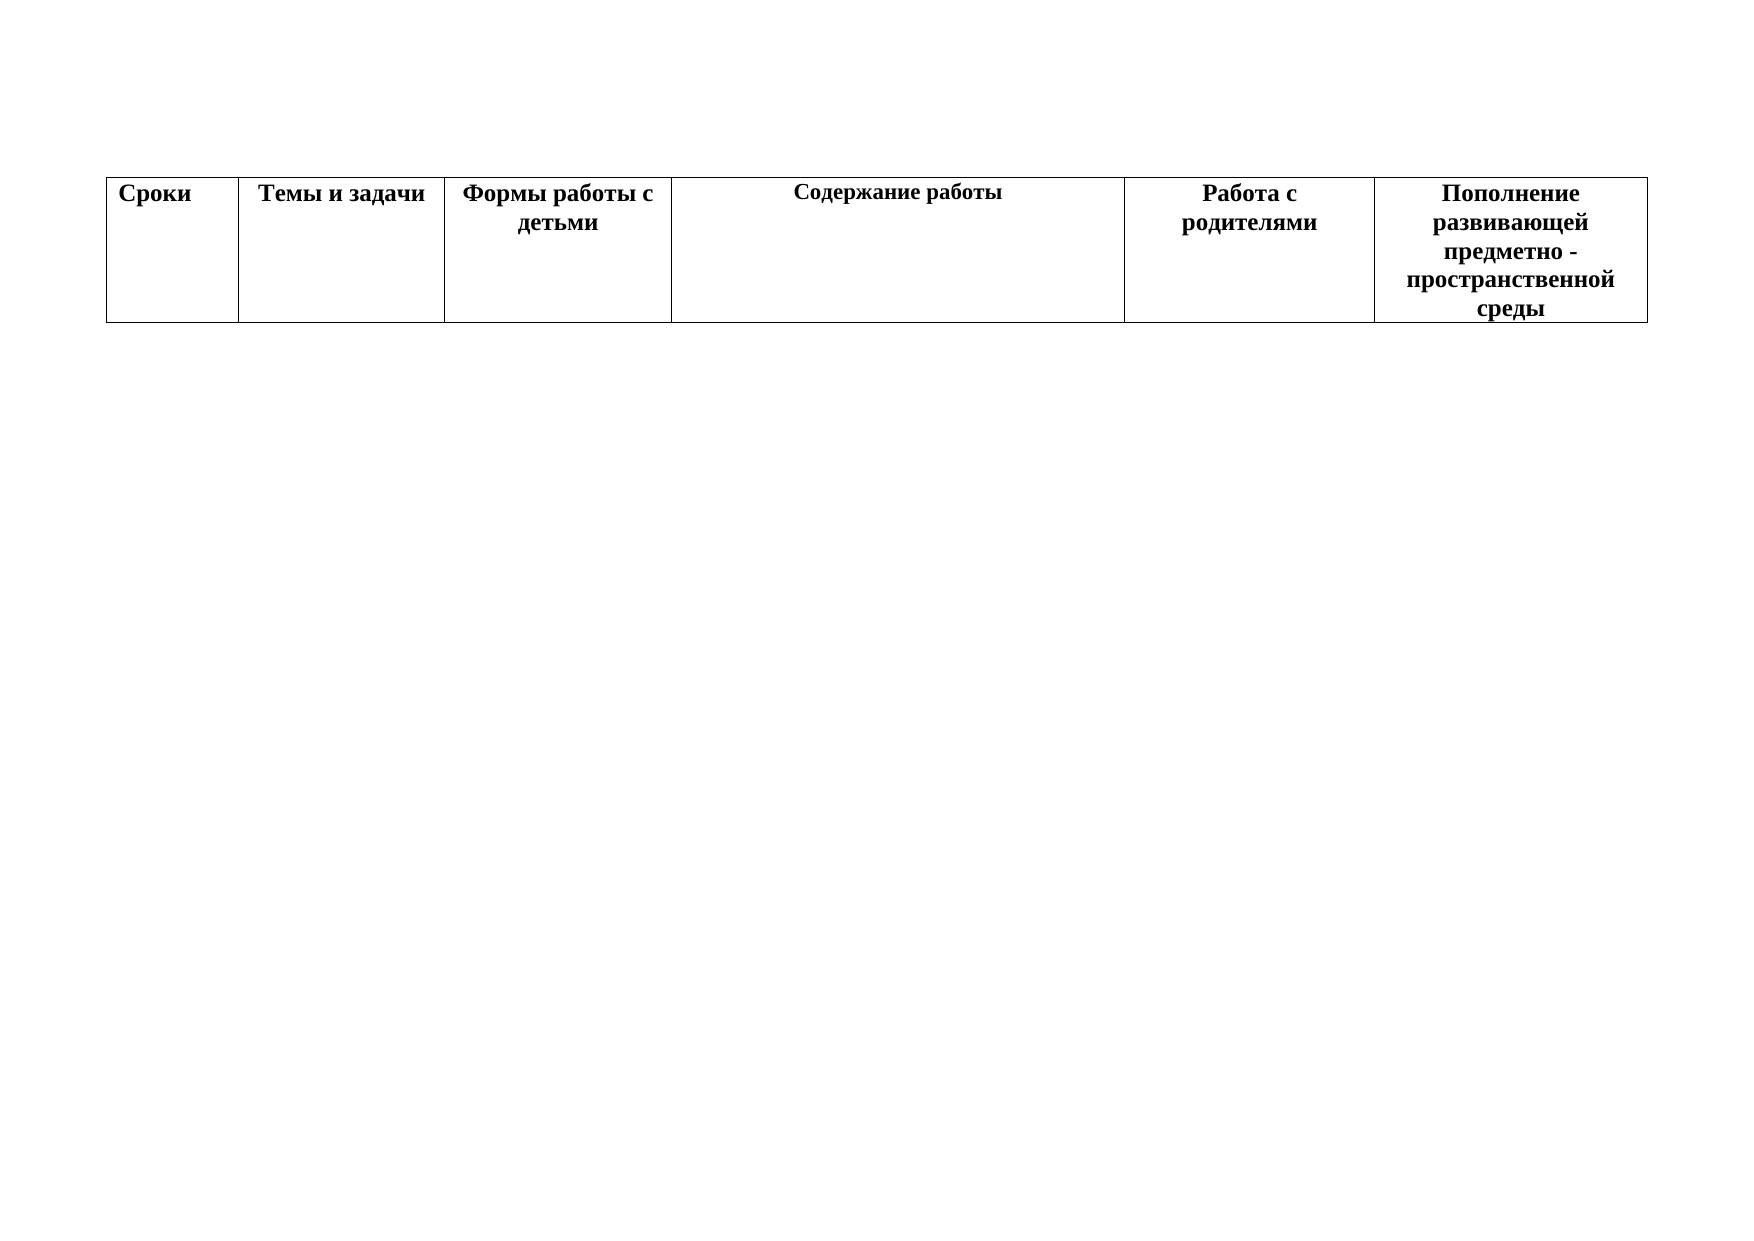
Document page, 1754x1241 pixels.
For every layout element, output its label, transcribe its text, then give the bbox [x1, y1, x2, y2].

table_header Пополнение развивающей предметно - пространственной среды [1375, 178, 1647, 322]
table_header Содержание работы [672, 178, 1124, 322]
table_header Работа с родителями [1125, 178, 1374, 322]
table_header Сроки [107, 178, 238, 322]
table_header Темы и задачи [239, 178, 444, 322]
table_header Формы работы с детьми [445, 178, 671, 322]
